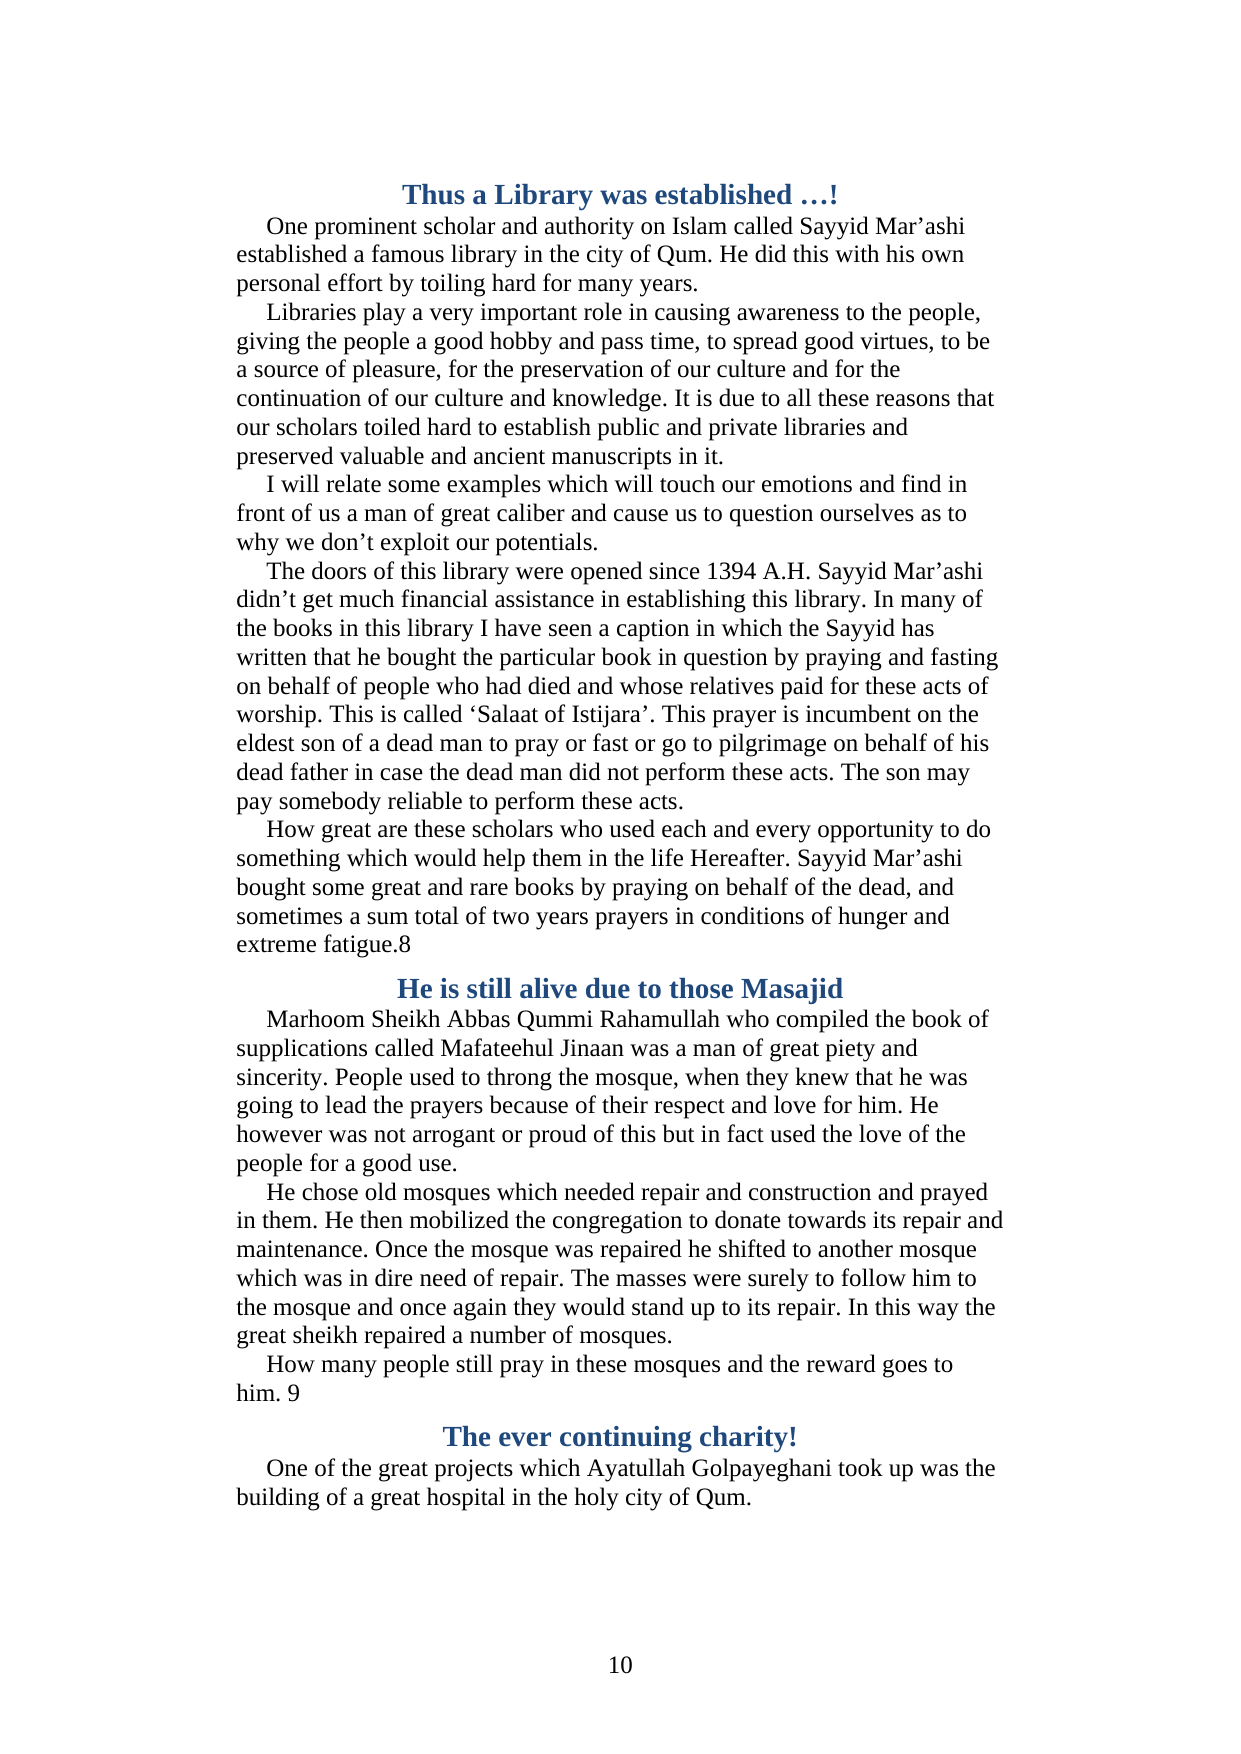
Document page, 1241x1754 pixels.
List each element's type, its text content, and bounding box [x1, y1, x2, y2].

text The doors of this library were opened since 1394 A.H. Sayyid Mar’ashi didn’t get much financial assistance in establishing this library. In many of the books in this library I have seen a caption in which the Sayyid has written that he bought the particular book in question by praying and fasting on behalf of people who had died and whose relatives paid for these acts of worship. This is called ‘Salaat of Istijara’. This prayer is incumbent on the eldest son of a dead man to pray or fast or go to pilgrimage on behalf of his dead father in case the dead man did not perform these acts. The son may pay somebody reliable to perform these acts. [236, 556, 1004, 814]
text I will relate some examples which will touch our emotions and find in front of us a man of great caliber and cause us to question ourselves as to why we don’t exploit our potentials. [236, 469, 1004, 556]
text He chose old mosques which needed repair and construction and prayed in them. He then mobilized the congregation to donate towards its repair and maintenance. Once the mosque was repaired he shifted to another mosque which was in dire need of repair. The masses were surely to follow him to the mosque and once again they would stand up to its repair. In this way the great sheikh repaired a number of mosques. [236, 1177, 1004, 1349]
subtitle The ever continuing charity! [236, 1419, 1004, 1453]
subtitle He is still alive due to those Masajid [236, 971, 1004, 1004]
subtitle Thus a Library was established …! [236, 177, 1004, 211]
text One of the great projects which Ayatullah Golpayeghani took up was the building of a great hospital in the holy city of Qum. [236, 1453, 1004, 1510]
text How great are these scholars who used each and every opportunity to do something which would help them in the life Hereafter. Sayyid Mar’ashi bought some great and rare books by praying on behalf of the dead, and sometimes a sum total of two years prayers in conditions of hunger and extreme fatigue.8 [236, 814, 1004, 958]
text One prominent scholar and authority on Islam called Sayyid Mar’ashi established a famous library in the city of Qum. He did this with his own personal effort by toiling hard for many years. [236, 211, 1004, 297]
text How many people still pray in these mosques and the reward goes to him. 9 [236, 1349, 1004, 1407]
text Libraries play a very important role in causing awareness to the people, giving the people a good hobby and pass time, to spread good virtues, to be a source of pleasure, for the preservation of our culture and for the continuation of our culture and knowledge. It is due to all these reasons that our scholars toiled hard to establish public and private libraries and preserved valuable and ancient manuscripts in it. [236, 297, 1004, 469]
text Marhoom Sheikh Abbas Qummi Rahamullah who compiled the book of supplications called Mafateehul Jinaan was a man of great piety and sincerity. People used to throng the mosque, when they knew that he was going to lead the prayers because of their respect and love for him. He however was not arrogant or proud of this but in fact used the love of the people for a good use. [236, 1004, 1004, 1177]
